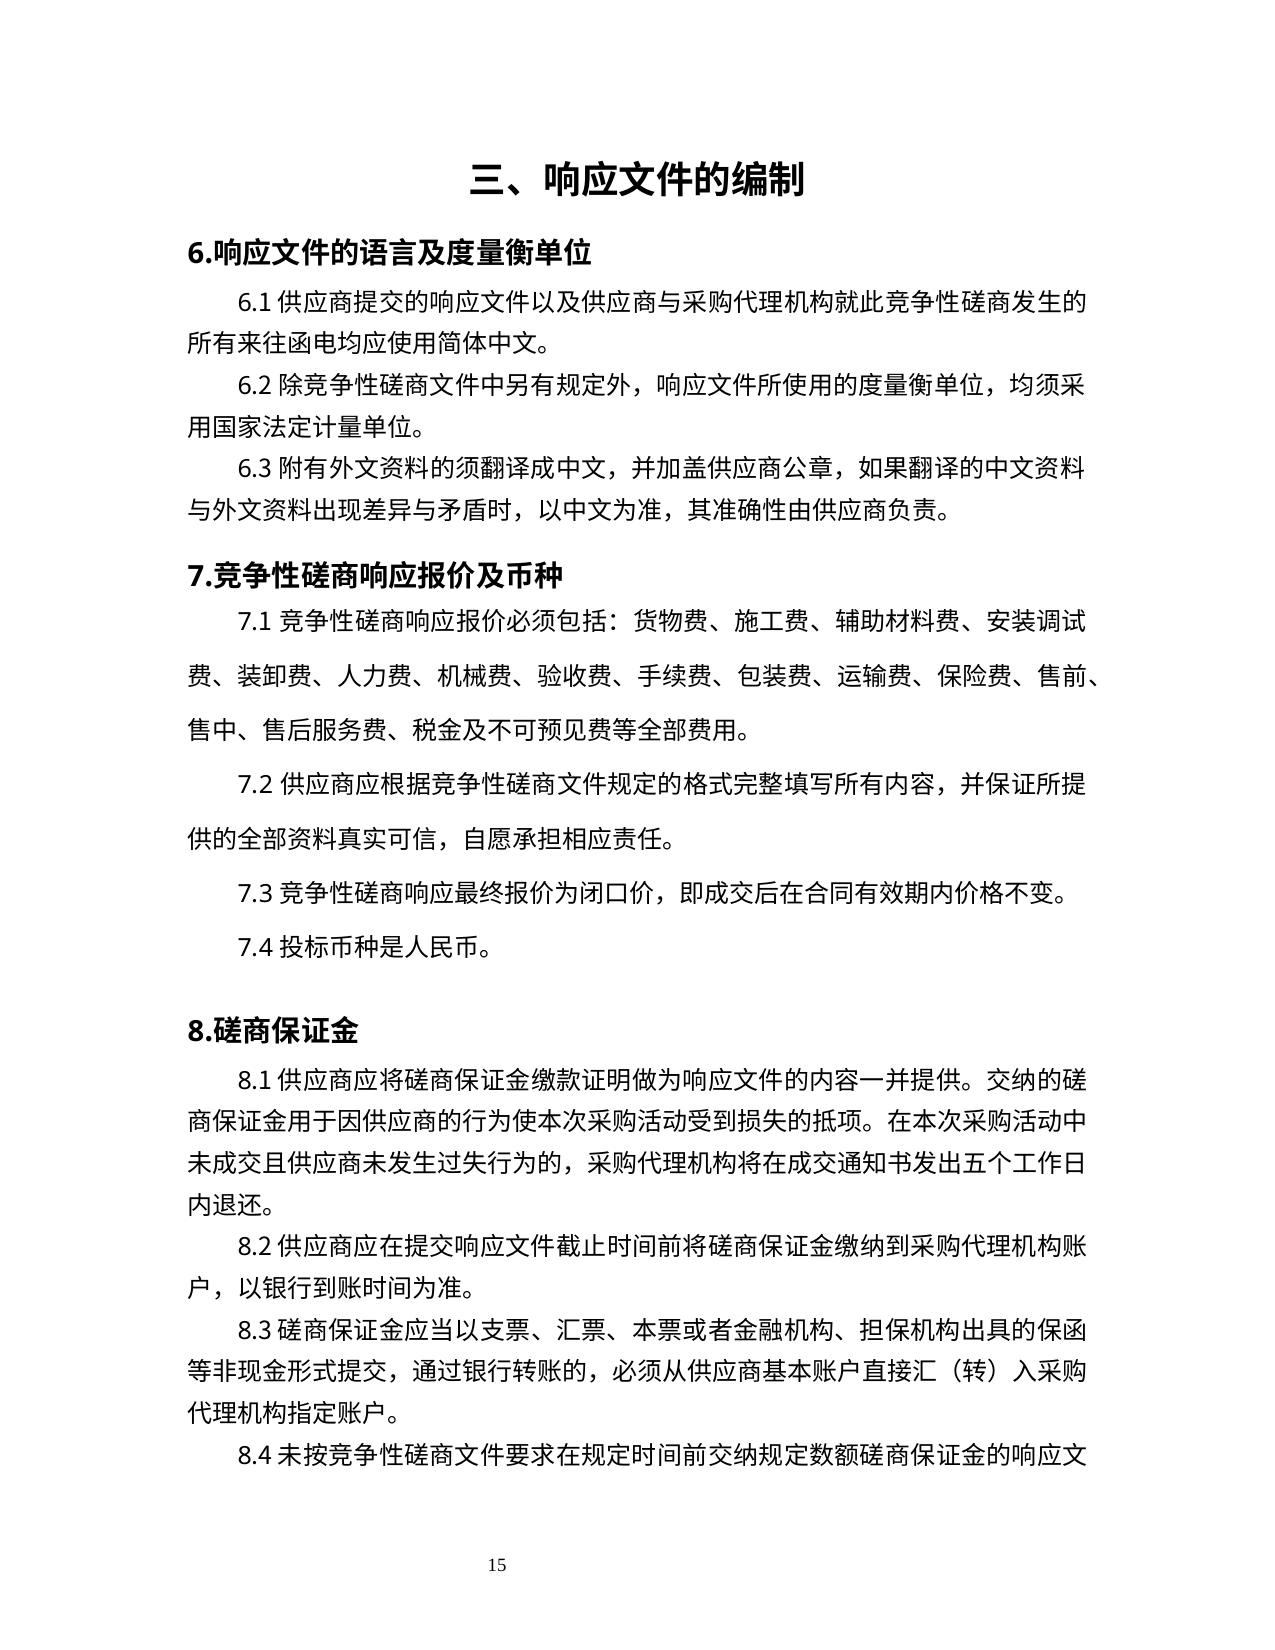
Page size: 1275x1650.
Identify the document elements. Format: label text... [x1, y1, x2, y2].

text 8.1供应商应将磋商保证金缴款证明做为响应文件的内容一并提供。交纳的磋商保证金用于因供应商的行为使本次采购活动受到损失的抵项。在本次采购活动中未成交且供应商未发生过失行为的，采购代理机构将在成交通知书发出五个工作日内退还。 [187, 1056, 1088, 1222]
text 7.2 供应商应根据竞争性磋商文件规定的格式完整填写所有内容，并保证所提供的全部资料真实可信，自愿承担相应责任。 [187, 765, 1088, 855]
title 三、响应文件的编制 [187, 150, 1088, 204]
text 6.3 附有外文资料的须翻译成中文，并加盖供应商公章，如果翻译的中文资料与外文资料出现差异与矛盾时，以中文为准，其准确性由供应商负责。 [187, 444, 1088, 528]
text 7.3 竞争性磋商响应最终报价为闭口价，即成交后在合同有效期内价格不变。 [187, 873, 1088, 910]
title 7.竞争性磋商响应报价及币种 [187, 553, 1088, 595]
title 8.磋商保证金 [187, 1007, 1088, 1049]
text 7.4 投标币种是人民币。 [187, 928, 1088, 964]
text 6.2 除竞争性磋商文件中另有规定外，响应文件所使用的度量衡单位，均须采用国家法定计量单位。 [187, 361, 1088, 444]
text 8.3磋商保证金应当以支票、汇票、本票或者金融机构、担保机构出具的保函等非现金形式提交，通过银行转账的，必须从供应商基本账户直接汇（转）入采购代理机构指定账户。 [187, 1306, 1088, 1431]
text 6.1供应商提交的响应文件以及供应商与采购代理机构就此竞争性磋商发生的所有来往函电均应使用简体中文。 [187, 278, 1088, 361]
text 7.1 竞争性磋商响应报价必须包括：货物费、施工费、辅助材料费、安装调试费、装卸费、人力费、机械费、验收费、手续费、包装费、运输费、保险费、售前、售中、售后服务费、税金及不可预见费等全部费用。 [187, 602, 1088, 747]
text 8.2供应商应在提交响应文件截止时间前将磋商保证金缴纳到采购代理机构账户，以银行到账时间为准。 [187, 1222, 1088, 1306]
title 6.响应文件的语言及度量衡单位 [187, 229, 1088, 272]
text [187, 1431, 1088, 1472]
